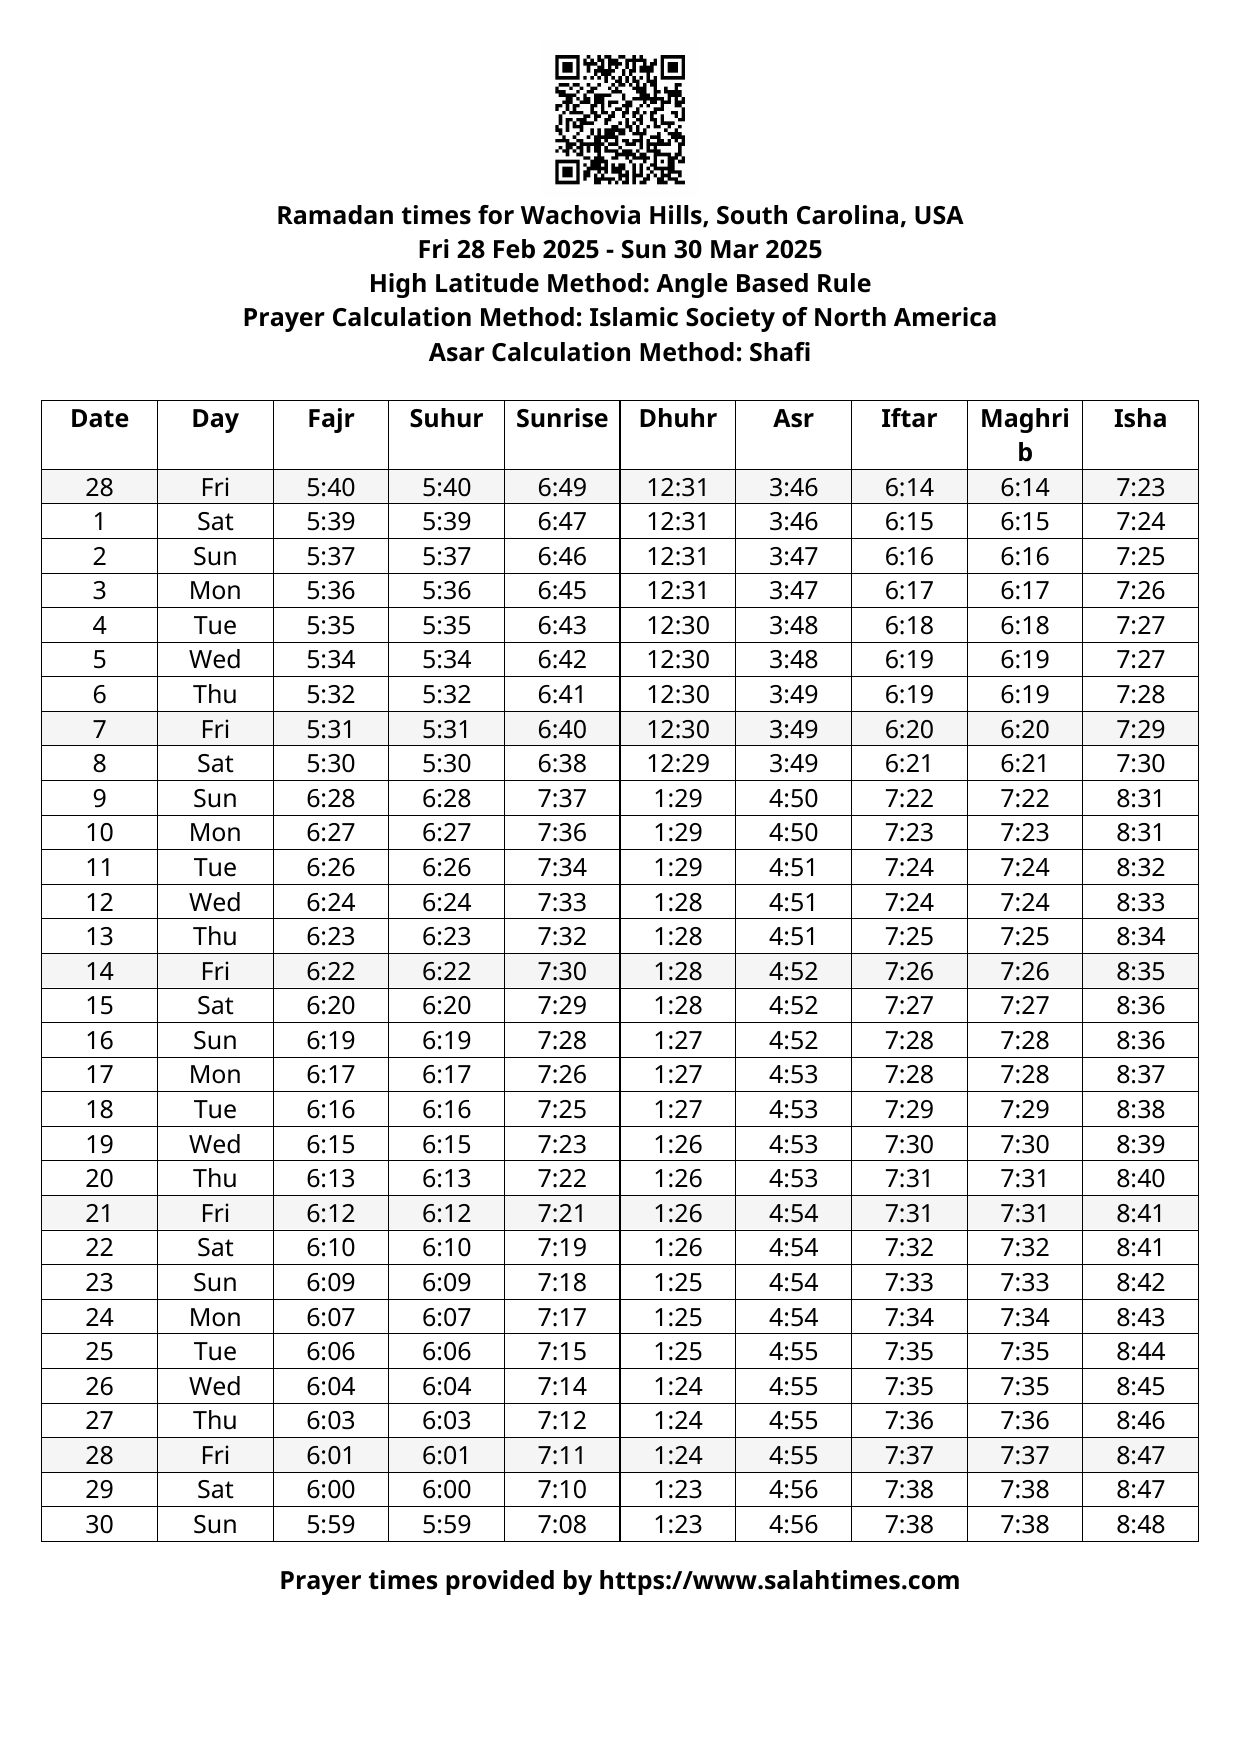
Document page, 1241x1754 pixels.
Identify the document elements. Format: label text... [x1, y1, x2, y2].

table_cell 3:47 [736, 574, 851, 607]
table_cell 6:01 [389, 1438, 504, 1472]
table_cell 1:27 [621, 1058, 735, 1091]
table_cell 6:13 [274, 1161, 388, 1195]
table_cell 7:29 [505, 989, 619, 1022]
table_cell 3:47 [736, 539, 851, 572]
table_cell 6:00 [389, 1473, 504, 1506]
table_cell 5 [42, 643, 157, 676]
table_cell 7:28 [852, 1058, 967, 1091]
table_cell 6:26 [274, 850, 388, 884]
table_cell 4:54 [736, 1300, 851, 1333]
table_cell 7:26 [505, 1058, 619, 1091]
table_cell Sat [158, 1473, 273, 1506]
table_cell 7:24 [968, 885, 1082, 918]
table_cell 15 [42, 989, 157, 1022]
table_cell 6:26 [389, 850, 504, 884]
table_cell 6:07 [274, 1300, 388, 1333]
table_cell 7:23 [968, 816, 1082, 849]
table_cell 7:33 [968, 1265, 1082, 1299]
table_cell 1:24 [621, 1369, 735, 1402]
table_cell 7:34 [852, 1300, 967, 1333]
table_cell 4:52 [736, 989, 851, 1022]
table_cell 4:56 [736, 1473, 851, 1506]
table_cell Sun [158, 781, 273, 814]
table_cell 7:38 [852, 1507, 967, 1541]
table_cell 7:34 [505, 850, 619, 884]
table_cell Wed [158, 885, 273, 918]
table_cell 7:36 [968, 1404, 1082, 1437]
table_cell 6:20 [274, 989, 388, 1022]
table_header Date [42, 401, 157, 469]
table_cell 2 [42, 539, 157, 572]
table_cell 6:15 [968, 504, 1082, 538]
table_header Day [158, 401, 273, 469]
table_cell 6:10 [389, 1231, 504, 1264]
table_cell 6:07 [389, 1300, 504, 1333]
table_cell 5:36 [389, 574, 504, 607]
table_cell 7:35 [968, 1369, 1082, 1402]
table_cell 6:19 [274, 1023, 388, 1057]
table_cell 1:28 [621, 919, 735, 953]
table_cell Sun [158, 1507, 273, 1541]
table_cell 7:37 [968, 1438, 1082, 1472]
table_cell 7:34 [968, 1300, 1082, 1333]
table_cell 8:37 [1083, 1058, 1198, 1091]
table_cell 1:28 [621, 954, 735, 987]
table_cell 6:03 [389, 1404, 504, 1437]
table_cell 8:42 [1083, 1265, 1198, 1299]
table_cell 1:29 [621, 850, 735, 884]
table_cell 7:28 [505, 1023, 619, 1057]
table_cell Thu [158, 1404, 273, 1437]
table_cell 1:26 [621, 1196, 735, 1229]
table_cell 6:12 [274, 1196, 388, 1229]
table_cell 12:30 [621, 643, 735, 676]
table_cell 6:21 [852, 746, 967, 780]
table_cell 7:10 [505, 1473, 619, 1506]
table_cell 5:35 [389, 608, 504, 642]
table_cell 5:39 [274, 504, 388, 538]
table_cell 8:40 [1083, 1161, 1198, 1195]
table_cell 7:27 [1083, 608, 1198, 642]
table_cell 9 [42, 781, 157, 814]
table_cell 10 [42, 816, 157, 849]
table_cell Mon [158, 1300, 273, 1333]
table_cell 12:31 [621, 574, 735, 607]
table_cell 7:27 [1083, 643, 1198, 676]
table_cell 4:53 [736, 1161, 851, 1195]
table_cell 5:39 [389, 504, 504, 538]
table_cell Sun [158, 1265, 273, 1299]
table_cell 6:19 [389, 1023, 504, 1057]
table_cell Sat [158, 989, 273, 1022]
table_cell 7:28 [1083, 677, 1198, 711]
table_cell 5:40 [389, 470, 504, 503]
table_cell 3:49 [736, 746, 851, 780]
table_cell 5:31 [274, 712, 388, 745]
table_cell 4:55 [736, 1334, 851, 1368]
table_cell 7:38 [968, 1507, 1082, 1541]
table_cell 7:08 [505, 1507, 619, 1541]
table_cell 22 [42, 1231, 157, 1264]
table_header Isha [1083, 401, 1198, 469]
table_cell 6:20 [389, 989, 504, 1022]
table_cell 7:24 [968, 850, 1082, 884]
table_cell 6:43 [505, 608, 619, 642]
table_cell 7:28 [852, 1023, 967, 1057]
table_cell 4:54 [736, 1196, 851, 1229]
table_cell 25 [42, 1334, 157, 1368]
table_cell 12:31 [621, 470, 735, 503]
table_cell 6:38 [505, 746, 619, 780]
table_cell 6 [42, 677, 157, 711]
table_cell 6:03 [274, 1404, 388, 1437]
table_cell 8:36 [1083, 989, 1198, 1022]
table_cell 6:24 [389, 885, 504, 918]
picture [542, 41, 699, 198]
table_cell 4:54 [736, 1231, 851, 1264]
table_cell 7:11 [505, 1438, 619, 1472]
table_cell 26 [42, 1369, 157, 1402]
table_cell 7:22 [852, 781, 967, 814]
table_cell 6:15 [852, 504, 967, 538]
table_cell 6:17 [968, 574, 1082, 607]
table_cell 8:36 [1083, 1023, 1198, 1057]
table_cell 6:22 [389, 954, 504, 987]
table_cell 6:15 [274, 1127, 388, 1160]
table_cell 6:46 [505, 539, 619, 572]
table_cell 7:32 [505, 919, 619, 953]
table_cell 5:59 [274, 1507, 388, 1541]
table_cell 8:48 [1083, 1507, 1198, 1541]
table_cell 7:38 [968, 1473, 1082, 1506]
table_cell 17 [42, 1058, 157, 1091]
table_cell Wed [158, 1369, 273, 1402]
table_cell 5:34 [389, 643, 504, 676]
table_cell 7:18 [505, 1265, 619, 1299]
table_cell 1:26 [621, 1161, 735, 1195]
table_header Sunrise [505, 401, 619, 469]
table_cell 7:37 [505, 781, 619, 814]
table_cell 1:26 [621, 1127, 735, 1160]
table_cell 6:16 [852, 539, 967, 572]
table_cell 7:25 [852, 919, 967, 953]
table_cell 7:31 [852, 1196, 967, 1229]
table_cell 30 [42, 1507, 157, 1541]
table_cell 8:43 [1083, 1300, 1198, 1333]
table_cell 4:50 [736, 816, 851, 849]
table_header Suhur [389, 401, 504, 469]
table_cell 4 [42, 608, 157, 642]
table_cell 4:53 [736, 1127, 851, 1160]
table_cell 5:40 [274, 470, 388, 503]
table_cell 8:33 [1083, 885, 1198, 918]
table_cell Fri [158, 954, 273, 987]
table_cell 6:01 [274, 1438, 388, 1472]
table_cell 7:38 [852, 1473, 967, 1506]
table_cell 6:45 [505, 574, 619, 607]
table_cell 4:51 [736, 850, 851, 884]
table_cell 18 [42, 1092, 157, 1126]
table_cell 1:29 [621, 816, 735, 849]
table_cell 7:15 [505, 1334, 619, 1368]
table_cell 4:55 [736, 1438, 851, 1472]
table_cell 7:36 [505, 816, 619, 849]
table_cell 6:09 [274, 1265, 388, 1299]
table_cell Sat [158, 504, 273, 538]
table_cell 6:06 [274, 1334, 388, 1368]
table_cell 8:35 [1083, 954, 1198, 987]
table_cell 8:46 [1083, 1404, 1198, 1437]
table_cell 5:37 [274, 539, 388, 572]
table_cell 7:35 [852, 1369, 967, 1402]
table_cell 6:15 [389, 1127, 504, 1160]
table_cell 7:33 [505, 885, 619, 918]
table_cell 6:17 [852, 574, 967, 607]
table_cell Sat [158, 746, 273, 780]
table_cell 7:24 [1083, 504, 1198, 538]
table_cell 7 [42, 712, 157, 745]
table_cell 6:27 [274, 816, 388, 849]
table_cell 6:23 [274, 919, 388, 953]
table_cell 6:28 [274, 781, 388, 814]
table_cell 7:30 [1083, 746, 1198, 780]
table_cell 6:27 [389, 816, 504, 849]
table_cell 7:29 [1083, 712, 1198, 745]
table_cell 6:49 [505, 470, 619, 503]
table_cell 7:36 [852, 1404, 967, 1437]
table_cell 4:56 [736, 1507, 851, 1541]
table_cell 7:19 [505, 1231, 619, 1264]
table_header Maghrib [968, 401, 1082, 469]
table_cell 3 [42, 574, 157, 607]
table_cell 7:31 [968, 1196, 1082, 1229]
table_cell 6:18 [852, 608, 967, 642]
table_cell 12:31 [621, 504, 735, 538]
text Prayer times provided by https://www.salahtimes.com [42, 1563, 1198, 1597]
table_cell 6:23 [389, 919, 504, 953]
table_cell 1:23 [621, 1473, 735, 1506]
table_cell 6:24 [274, 885, 388, 918]
table_cell 6:16 [274, 1092, 388, 1126]
table_cell 6:42 [505, 643, 619, 676]
table_cell 8:31 [1083, 816, 1198, 849]
table_cell Thu [158, 1161, 273, 1195]
table_cell Wed [158, 1127, 273, 1160]
table_cell 7:29 [968, 1092, 1082, 1126]
table_cell 12:30 [621, 677, 735, 711]
table_cell 6:21 [968, 746, 1082, 780]
table_cell 28 [42, 1438, 157, 1472]
table_cell 5:35 [274, 608, 388, 642]
text Ramadan times for Wachovia Hills, South Carolina, USA [42, 198, 1198, 232]
table_cell 7:24 [852, 850, 967, 884]
table_cell 1:28 [621, 989, 735, 1022]
table_cell 7:30 [968, 1127, 1082, 1160]
table_cell 3:48 [736, 608, 851, 642]
table_cell 7:27 [968, 989, 1082, 1022]
table_header Fajr [274, 401, 388, 469]
table_cell 7:37 [852, 1438, 967, 1472]
table_cell Thu [158, 677, 273, 711]
table_cell Fri [158, 470, 273, 503]
table_cell 4:51 [736, 919, 851, 953]
table_cell 5:59 [389, 1507, 504, 1541]
table_cell 6:00 [274, 1473, 388, 1506]
table_cell 7:22 [968, 781, 1082, 814]
table_cell Tue [158, 850, 273, 884]
table_cell Mon [158, 574, 273, 607]
table_cell 8:39 [1083, 1127, 1198, 1160]
table_cell 6:10 [274, 1231, 388, 1264]
table_cell 21 [42, 1196, 157, 1229]
table_cell 7:27 [852, 989, 967, 1022]
table_cell 5:32 [389, 677, 504, 711]
table_cell 7:32 [968, 1231, 1082, 1264]
table_cell 7:28 [968, 1023, 1082, 1057]
table_cell 6:06 [389, 1334, 504, 1368]
table_cell 4:53 [736, 1058, 851, 1091]
table_cell 8:41 [1083, 1196, 1198, 1229]
table_cell 6:04 [274, 1369, 388, 1402]
table_cell 3:46 [736, 504, 851, 538]
table_cell 8 [42, 746, 157, 780]
table_cell Tue [158, 1334, 273, 1368]
table_cell 27 [42, 1404, 157, 1437]
table_cell 3:48 [736, 643, 851, 676]
table_cell 4:52 [736, 1023, 851, 1057]
table_cell 7:23 [505, 1127, 619, 1160]
table_cell 7:28 [968, 1058, 1082, 1091]
table_cell 7:32 [852, 1231, 967, 1264]
table_cell Mon [158, 1058, 273, 1091]
table_cell Wed [158, 643, 273, 676]
table_cell 20 [42, 1161, 157, 1195]
table_cell 11 [42, 850, 157, 884]
table_cell 12:30 [621, 712, 735, 745]
table_cell Thu [158, 919, 273, 953]
table_cell 4:54 [736, 1265, 851, 1299]
table_cell 5:34 [274, 643, 388, 676]
table_cell 1:24 [621, 1404, 735, 1437]
table_cell 6:16 [389, 1092, 504, 1126]
table_cell 6:14 [968, 470, 1082, 503]
table_cell 1:25 [621, 1334, 735, 1368]
table_header Dhuhr [621, 401, 735, 469]
table_cell 1:27 [621, 1023, 735, 1057]
table_cell 24 [42, 1300, 157, 1333]
table_cell 5:32 [274, 677, 388, 711]
table_cell 6:20 [852, 712, 967, 745]
table_cell Fri [158, 1438, 273, 1472]
table_cell 1:29 [621, 781, 735, 814]
table_cell 6:14 [852, 470, 967, 503]
table_cell 4:51 [736, 885, 851, 918]
table_cell 8:34 [1083, 919, 1198, 953]
table_cell Fri [158, 712, 273, 745]
table_cell Sun [158, 539, 273, 572]
table_cell 6:19 [852, 677, 967, 711]
table_cell 7:21 [505, 1196, 619, 1229]
table_cell 6:22 [274, 954, 388, 987]
table_cell 7:29 [852, 1092, 967, 1126]
table_cell 7:30 [852, 1127, 967, 1160]
table_cell 8:31 [1083, 781, 1198, 814]
table_cell 23 [42, 1265, 157, 1299]
table_cell 6:12 [389, 1196, 504, 1229]
table_cell 6:19 [852, 643, 967, 676]
table_cell 3:49 [736, 677, 851, 711]
table_header Iftar [852, 401, 967, 469]
table_cell 1:25 [621, 1265, 735, 1299]
table_cell 4:55 [736, 1369, 851, 1402]
table_cell 3:49 [736, 712, 851, 745]
table_cell 1:25 [621, 1300, 735, 1333]
table_cell Tue [158, 1092, 273, 1126]
table_cell 19 [42, 1127, 157, 1160]
table_cell 5:30 [389, 746, 504, 780]
table_cell 14 [42, 954, 157, 987]
table_cell Sat [158, 1231, 273, 1264]
table_cell 7:23 [1083, 470, 1198, 503]
table_cell 7:33 [852, 1265, 967, 1299]
table_cell 8:38 [1083, 1092, 1198, 1126]
table_cell 7:35 [968, 1334, 1082, 1368]
table_cell 8:47 [1083, 1473, 1198, 1506]
table_cell 6:13 [389, 1161, 504, 1195]
table_cell 6:18 [968, 608, 1082, 642]
table_cell 6:41 [505, 677, 619, 711]
text Asar Calculation Method: Shafi [42, 334, 1198, 368]
table_cell 13 [42, 919, 157, 953]
table_cell 8:41 [1083, 1231, 1198, 1264]
table_cell 6:04 [389, 1369, 504, 1402]
table_cell 4:55 [736, 1404, 851, 1437]
table_cell 7:23 [852, 816, 967, 849]
table_cell 7:31 [852, 1161, 967, 1195]
text Fri 28 Feb 2025 - Sun 30 Mar 2025 [42, 232, 1198, 266]
table_cell 6:19 [968, 677, 1082, 711]
table_cell 4:52 [736, 954, 851, 987]
table_cell 7:31 [968, 1161, 1082, 1195]
table_cell 7:25 [1083, 539, 1198, 572]
table_cell 7:24 [852, 885, 967, 918]
table_cell 7:25 [505, 1092, 619, 1126]
table_cell 7:35 [852, 1334, 967, 1368]
text Prayer Calculation Method: Islamic Society of North America [42, 300, 1198, 334]
table_cell 7:17 [505, 1300, 619, 1333]
table_cell 5:36 [274, 574, 388, 607]
table_cell 4:53 [736, 1092, 851, 1126]
table_cell Sun [158, 1023, 273, 1057]
table_cell 12:29 [621, 746, 735, 780]
table_cell 1:23 [621, 1507, 735, 1541]
table_cell 8:44 [1083, 1334, 1198, 1368]
table_cell 4:50 [736, 781, 851, 814]
table_cell 5:37 [389, 539, 504, 572]
table_cell 7:26 [852, 954, 967, 987]
table_cell 6:17 [274, 1058, 388, 1091]
table_cell 1 [42, 504, 157, 538]
table_cell 6:16 [968, 539, 1082, 572]
table_cell 1:26 [621, 1231, 735, 1264]
table_cell 1:28 [621, 885, 735, 918]
table_header Asr [736, 401, 851, 469]
table_cell 16 [42, 1023, 157, 1057]
table_cell 5:30 [274, 746, 388, 780]
table_cell 29 [42, 1473, 157, 1506]
table_cell 6:19 [968, 643, 1082, 676]
table_cell 7:30 [505, 954, 619, 987]
table_cell 8:32 [1083, 850, 1198, 884]
table_cell 6:20 [968, 712, 1082, 745]
table_cell 7:22 [505, 1161, 619, 1195]
table_cell 6:40 [505, 712, 619, 745]
table_cell 7:25 [968, 919, 1082, 953]
table_cell 6:09 [389, 1265, 504, 1299]
table_cell 7:26 [1083, 574, 1198, 607]
table_cell 12:31 [621, 539, 735, 572]
table_cell 7:14 [505, 1369, 619, 1402]
table_cell 7:26 [968, 954, 1082, 987]
table_cell 12 [42, 885, 157, 918]
table_cell 5:31 [389, 712, 504, 745]
table_cell 3:46 [736, 470, 851, 503]
table_cell Mon [158, 816, 273, 849]
table_cell 1:24 [621, 1438, 735, 1472]
table_cell 12:30 [621, 608, 735, 642]
table_cell 6:47 [505, 504, 619, 538]
table_cell 8:45 [1083, 1369, 1198, 1402]
table_cell Tue [158, 608, 273, 642]
table_cell 28 [42, 470, 157, 503]
table_cell 7:12 [505, 1404, 619, 1437]
table_cell 1:27 [621, 1092, 735, 1126]
table_cell Fri [158, 1196, 273, 1229]
text High Latitude Method: Angle Based Rule [42, 266, 1198, 300]
table_cell 6:17 [389, 1058, 504, 1091]
table_cell 8:47 [1083, 1438, 1198, 1472]
table_cell 6:28 [389, 781, 504, 814]
